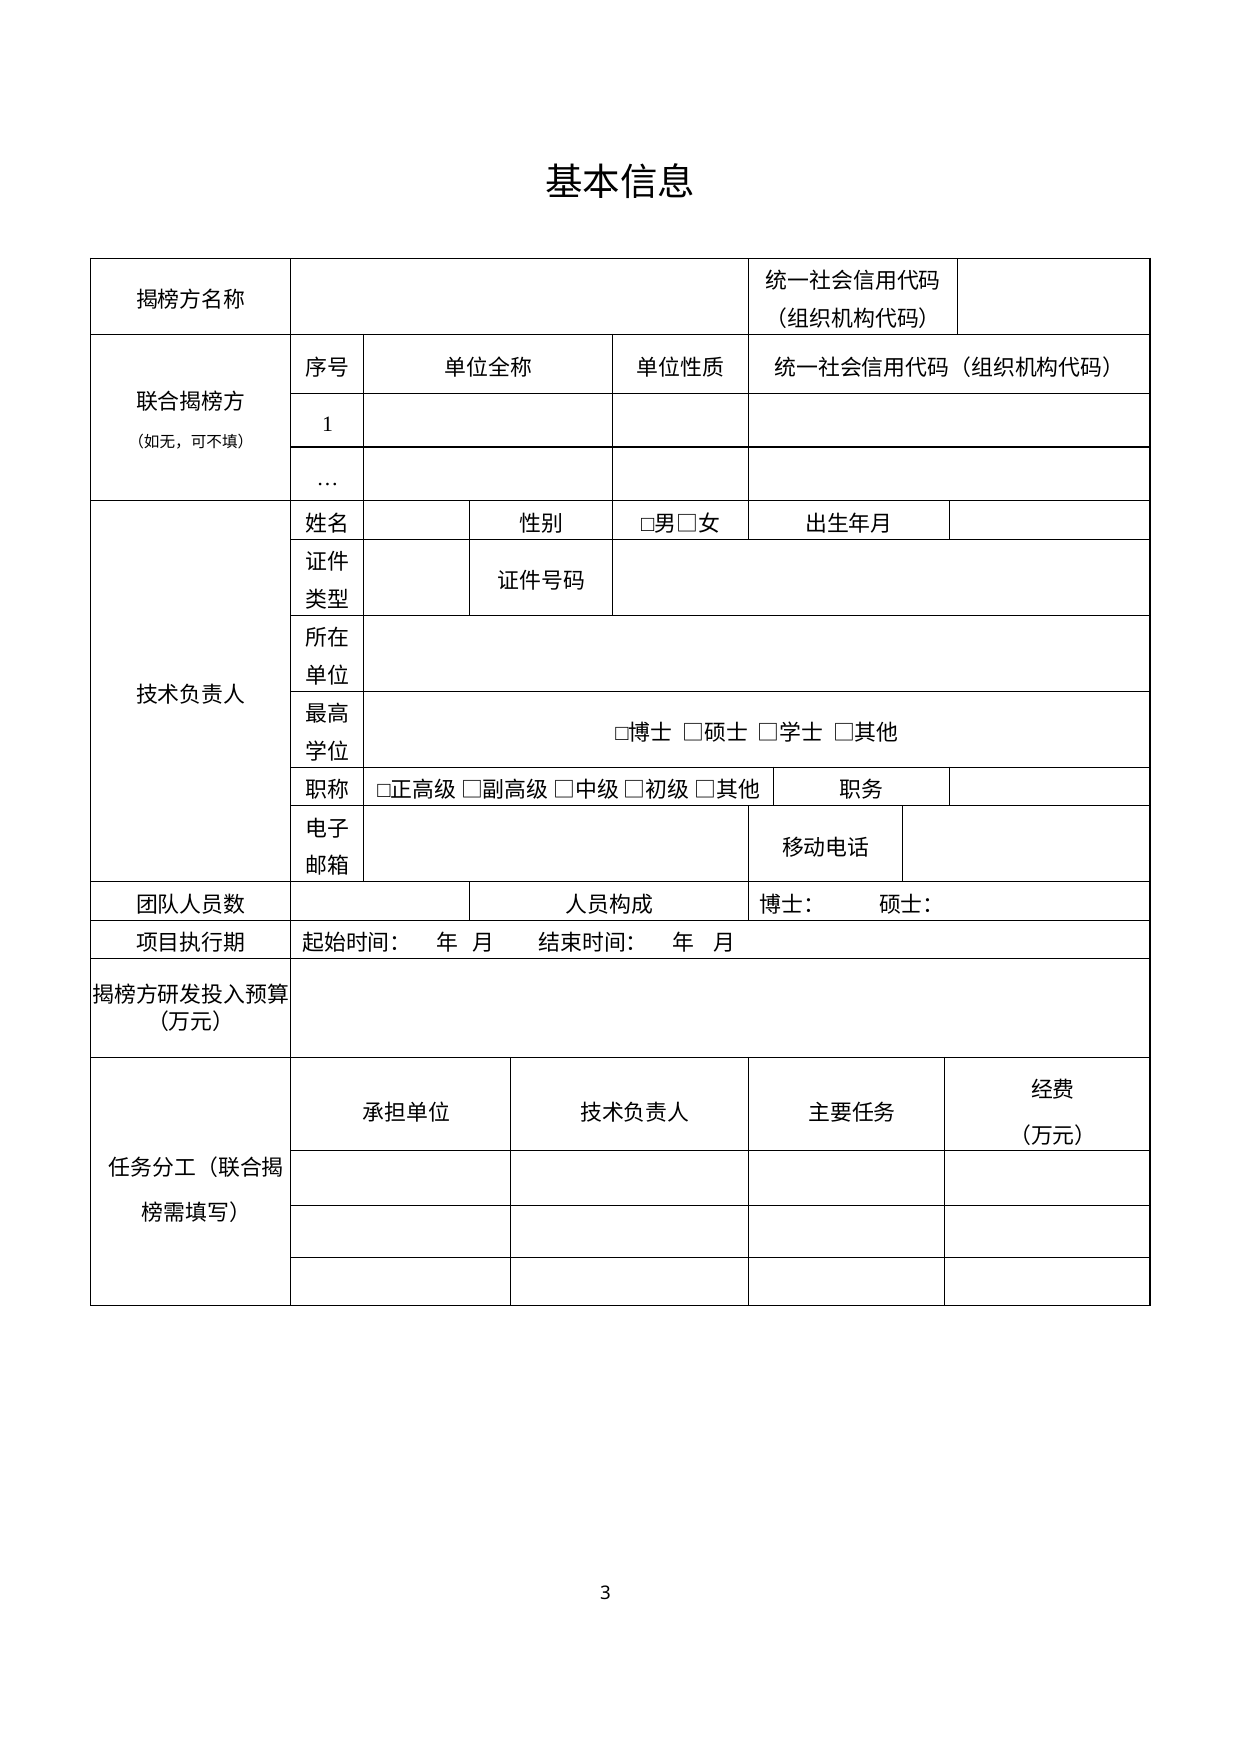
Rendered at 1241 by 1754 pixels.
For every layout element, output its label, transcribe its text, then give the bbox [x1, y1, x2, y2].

table_cell [364, 616, 1149, 691]
table_cell 证件号码 [470, 540, 612, 614]
table_cell [364, 448, 612, 500]
text 基本信息 [165, 153, 1075, 206]
table_cell 出生年月 [749, 501, 949, 538]
table_cell 单位性质 [613, 335, 748, 393]
table_cell [749, 448, 1149, 500]
table_cell [364, 394, 612, 446]
table_cell [291, 959, 1149, 1057]
table_cell 单位全称 [364, 335, 612, 393]
table_cell 承担单位 [291, 1058, 510, 1149]
table_cell [749, 394, 1149, 446]
table_cell … [291, 448, 363, 500]
table_cell [613, 448, 748, 500]
table_cell 所在单位 [291, 616, 363, 691]
table_cell 最高学位 [291, 692, 363, 767]
table_cell [291, 1258, 510, 1304]
table_cell [945, 1258, 1149, 1304]
table_cell 电子邮箱 [291, 806, 363, 881]
table_cell [749, 1258, 944, 1304]
table_cell [945, 1206, 1149, 1257]
table_cell [613, 540, 1149, 614]
table_header [291, 259, 748, 334]
table_cell [291, 1206, 510, 1257]
table_cell 移动电话 [749, 806, 902, 881]
table_cell □正高级 □副高级 □中级 □初级 □其他 [364, 768, 773, 805]
table_cell [511, 1206, 748, 1257]
table_cell [291, 1151, 510, 1205]
table_cell [511, 1151, 748, 1205]
table_cell 统一社会信用代码（组织机构代码） [749, 335, 1149, 393]
table_cell [364, 501, 469, 538]
table_cell 博士： 硕士： [749, 882, 1149, 920]
table_cell [749, 1206, 944, 1257]
table_cell 经费 （万元） [945, 1058, 1149, 1149]
table_cell [749, 1151, 944, 1205]
table_header 统一社会信用代码（组织机构代码） [749, 259, 957, 334]
table_cell 揭榜方研发投入预算（万元） [91, 959, 290, 1057]
table_cell [945, 1151, 1149, 1205]
table_cell 起始时间： 年 月 结束时间： 年 月 [291, 921, 1149, 958]
table_cell [903, 806, 1149, 881]
table_cell 1 [291, 394, 363, 446]
table_cell 姓名 [291, 501, 363, 538]
table_cell [613, 394, 748, 446]
table_cell 性别 [470, 501, 612, 538]
table_cell □男□女 [613, 501, 748, 538]
table_cell 职称 [291, 768, 363, 805]
table_cell [291, 882, 469, 920]
table_cell [511, 1258, 748, 1304]
table_cell 技术负责人 [511, 1058, 748, 1149]
table_cell 证件类型 [291, 540, 363, 614]
table_cell 人员构成 [470, 882, 748, 920]
table_header 揭榜方名称 [91, 259, 290, 334]
table_cell 项目执行期 [91, 921, 290, 958]
table_header [958, 259, 1149, 334]
table_cell [364, 540, 469, 614]
table_cell [950, 768, 1149, 805]
table_cell 技术负责人 [91, 501, 290, 881]
table_cell □博士 □硕士 □学士 □其他 [364, 692, 1149, 767]
table_cell 联合揭榜方 （如无，可不填） [91, 335, 290, 500]
table_cell 主要任务 [749, 1058, 944, 1149]
table_cell [950, 501, 1149, 538]
table_cell 任务分工（联合揭榜需填写） [91, 1058, 290, 1304]
table_cell 团队人员数 [91, 882, 290, 920]
table_cell [364, 806, 748, 881]
table_cell 序号 [291, 335, 363, 393]
table_cell 职务 [774, 768, 949, 805]
